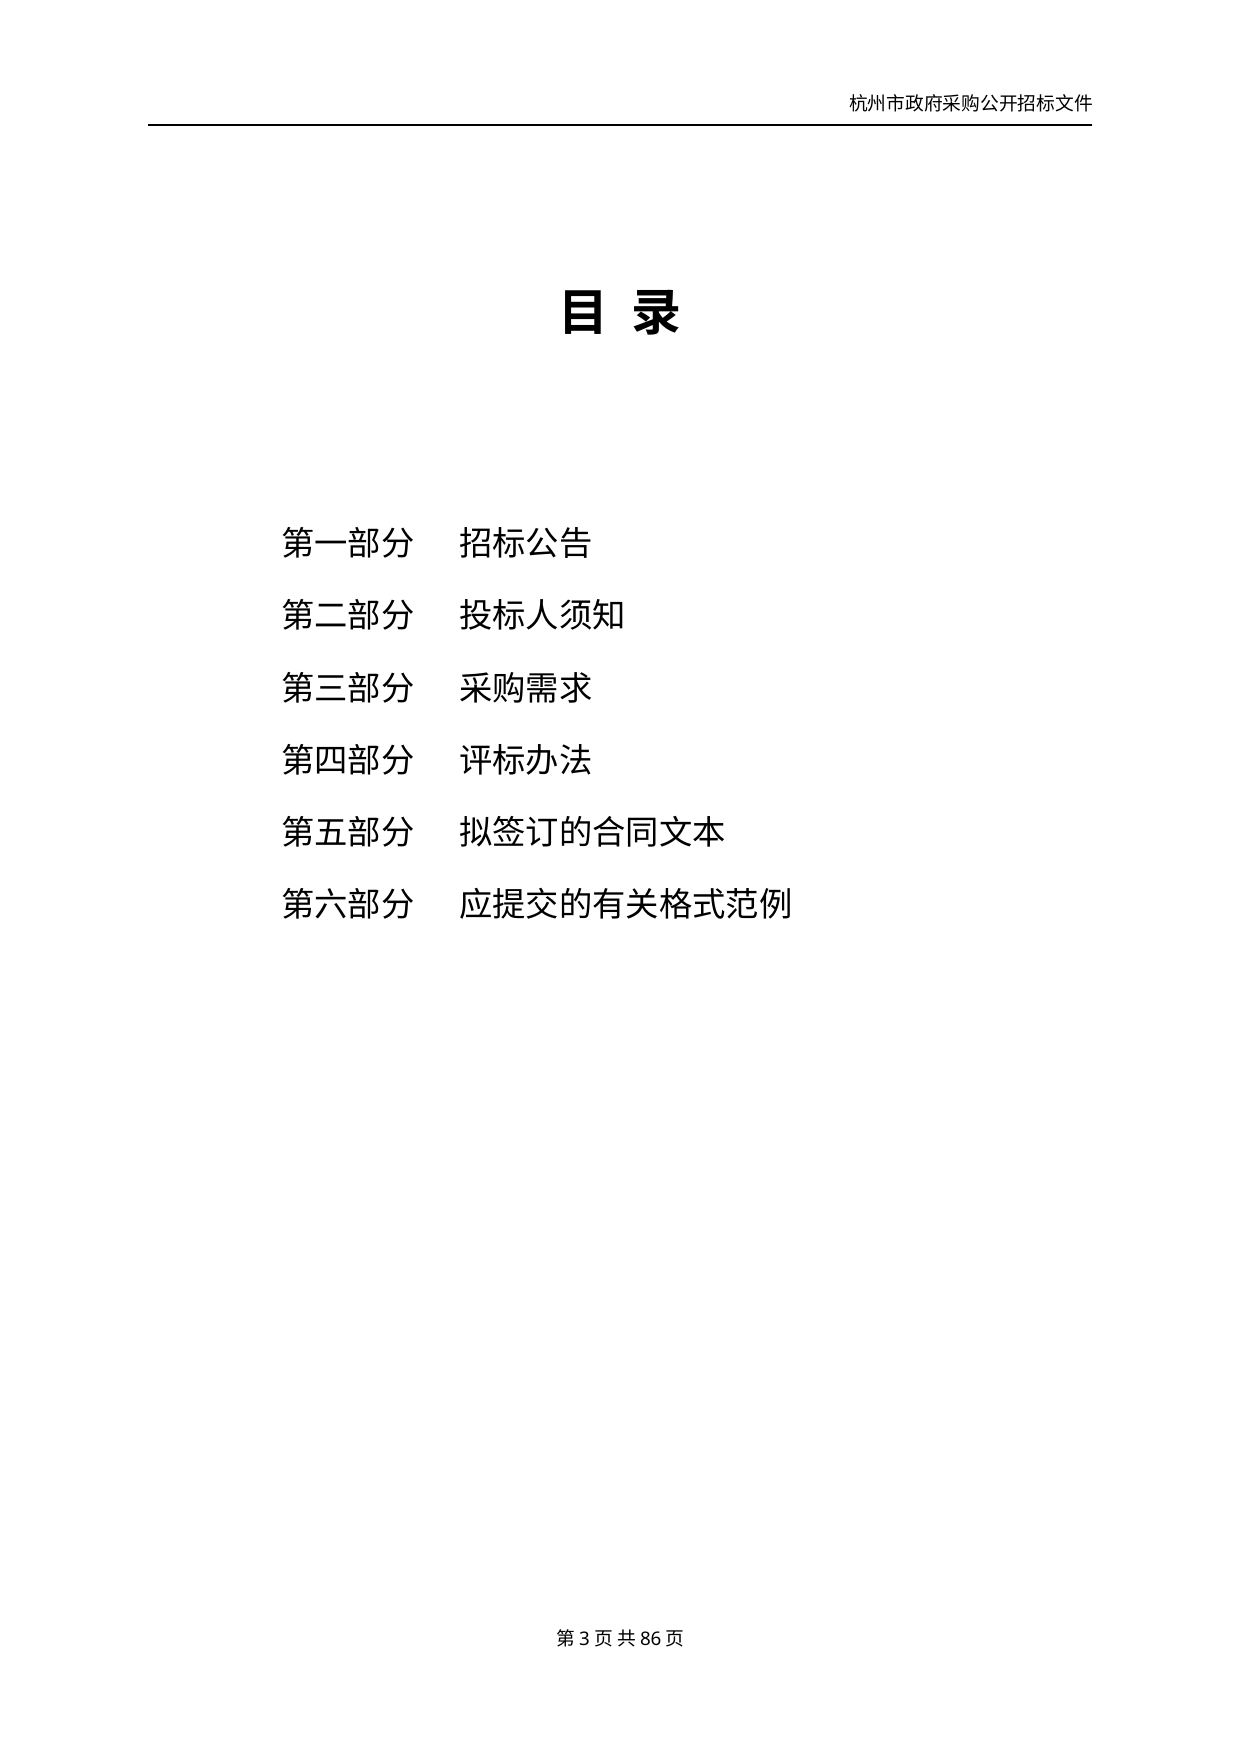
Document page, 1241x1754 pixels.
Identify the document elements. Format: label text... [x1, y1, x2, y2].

text 目 录 [148, 272, 1092, 344]
text 第一部分 招标公告 [148, 517, 1092, 565]
text 第二部分 投标人须知 [148, 589, 1092, 637]
text 第六部分 应提交的有关格式范例 [148, 878, 1092, 926]
text 第三部分 采购需求 [148, 661, 1092, 709]
text 第四部分 评标办法 [148, 733, 1092, 782]
text 第五部分 拟签订的合同文本 [148, 806, 1092, 854]
